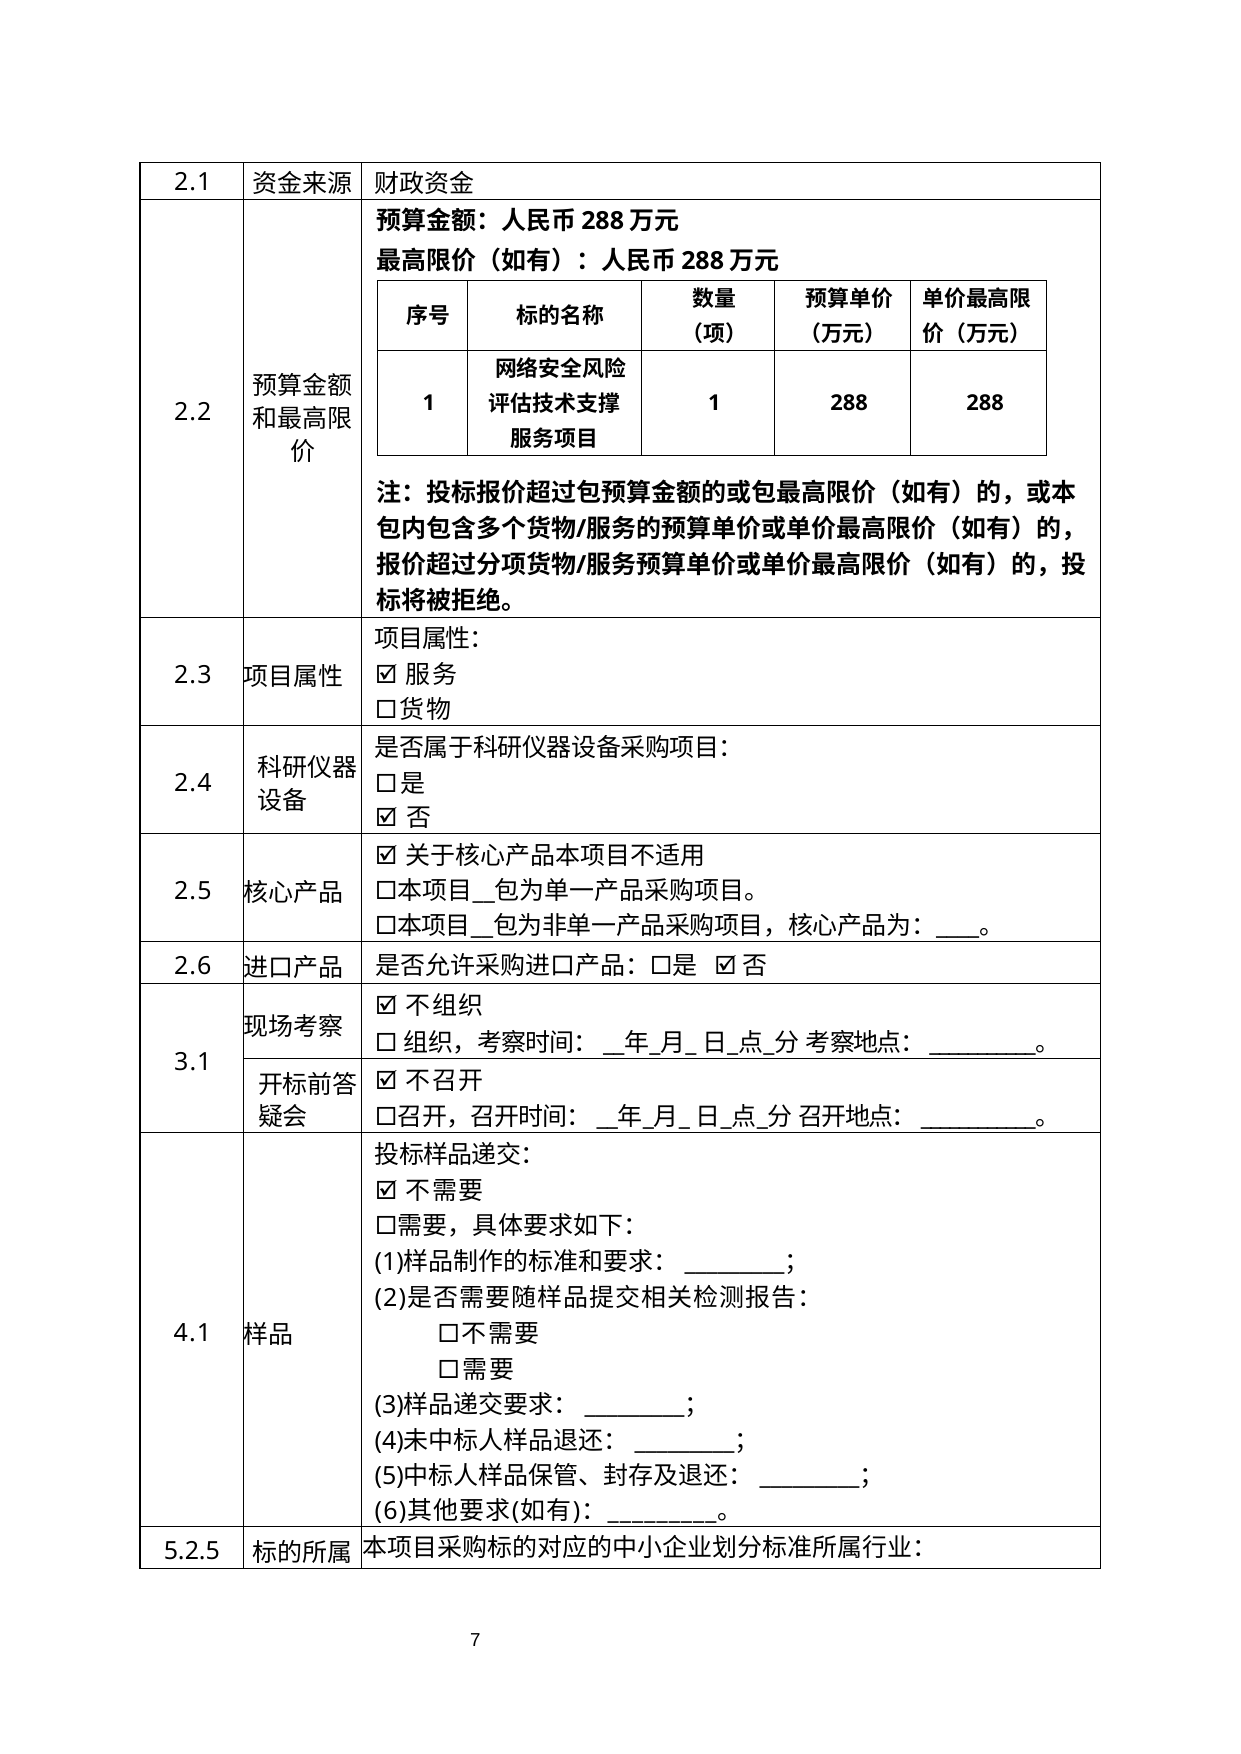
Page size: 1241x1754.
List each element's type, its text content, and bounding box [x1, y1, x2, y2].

table_cell 科研仪器设备 [244, 726, 361, 833]
table_cell 2.4 [141, 726, 243, 833]
table_cell 不召开 召开，召开时间： __年_月_ 日_点_分 召开地点： ____________。 [362, 1059, 1100, 1132]
table_cell 预算金额：人民币288万元 最高限价（如有）：人民币288万元 注：投标报价超过包预算金额的或包最高限价（如有）的，或本包内包含多个货物/服务的预算单价或单价最高限价（如有）的，报价超过分项货物/服务预算单价或单价最高限价（如有）的，投标将被拒绝。 [362, 200, 1100, 617]
table_cell 财政资金 [362, 163, 1100, 199]
table_cell 2.3 [141, 618, 243, 725]
table_cell 2.2 [141, 200, 243, 617]
table_cell 关于核心产品本项目不适用 本项目__包为单一产品采购项目。 本项目__包为非单一产品采购项目，核心产品为：____。 [362, 834, 1100, 941]
table_cell 5.2.5 [141, 1527, 243, 1568]
table_cell 开标前答疑会 [244, 1059, 361, 1132]
table_cell 2.1 [141, 163, 243, 199]
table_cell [362, 1527, 1100, 1568]
table_cell 4.1 [141, 1133, 243, 1526]
table_cell 样品 [244, 1133, 361, 1526]
table_cell 项目属性： 服务 货物 [362, 618, 1100, 725]
table_cell 预算金额和最高限价 [244, 200, 361, 617]
table_cell 资金来源 [244, 163, 361, 199]
table_cell 2.6 [141, 942, 243, 983]
table_cell 项目属性 [244, 618, 361, 725]
table_cell 现场考察 [244, 984, 361, 1058]
table_cell 投标样品递交： 不需要 需要，具体要求如下： (1)样品制作的标准和要求： _________； (2)是否需要随样品提交相关检测报告： 不需要 需要 (3)样品递交要求： _________； (4)未中标人样品退还： _________； (5)中标人样品保管、封存及退还： _________； (6)其他要求(如有)：_________。 [362, 1133, 1100, 1526]
table_cell 2.5 [141, 834, 243, 941]
table_cell 标的所属行业 [244, 1527, 361, 1568]
table_cell 核心产品 [244, 834, 361, 941]
table_cell 是否属于科研仪器设备采购项目： 是 否 [362, 726, 1100, 833]
table_cell 不组织 组织，考察时间： __年_月_ 日_点_分 考察地点： ___________。 [362, 984, 1100, 1058]
table_cell 进口产品 [244, 942, 361, 983]
table_cell 3.1 [141, 984, 243, 1132]
table_cell 是否允许采购进口产品：是 否 [362, 942, 1100, 983]
